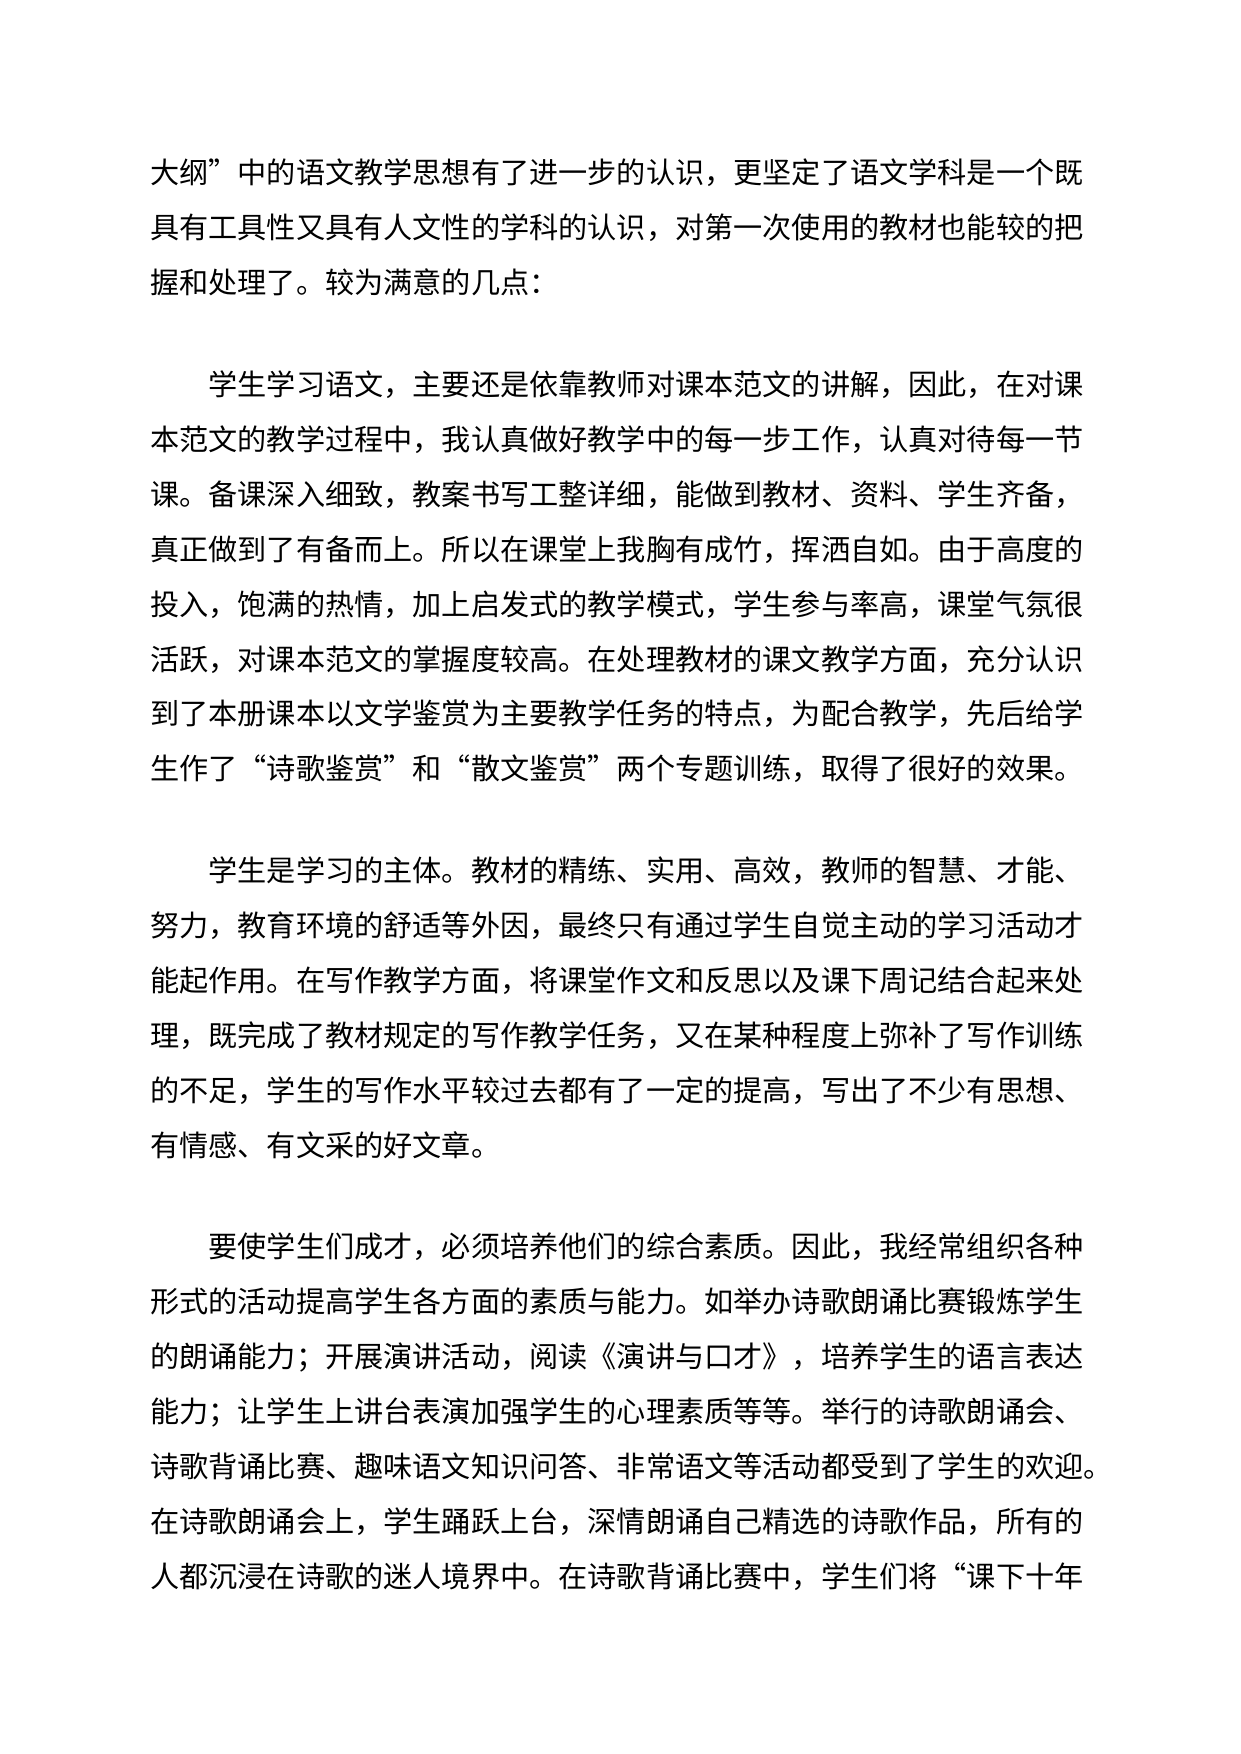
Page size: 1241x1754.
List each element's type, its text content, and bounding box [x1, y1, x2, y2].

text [150, 1224, 1090, 1596]
text 学生是学习的主体。教材的精练、实用、高效，教师的智慧、才能、努力，教育环境的舒适等外因，最终只有通过学生自觉主动的学习活动才能起作用。在写作教学方面，将课堂作文和反思以及课下周记结合起来处理，既完成了教材规定的写作教学任务，又在某种程度上弥补了写作训练的不足，学生的写作水平较过去都有了一定的提高，写出了不少有思想、有情感、有文采的好文章。 [150, 848, 1090, 1164]
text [150, 150, 1090, 302]
text 学生学习语文，主要还是依靠教师对课本范文的讲解，因此，在对课本范文的教学过程中，我认真做好教学中的每一步工作，认真对待每一节课。备课深入细致，教案书写工整详细，能做到教材、资料、学生齐备，真正做到了有备而上。所以在课堂上我胸有成竹，挥洒自如。由于高度的投入，饱满的热情，加上启发式的教学模式，学生参与率高，课堂气氛很活跃，对课本范文的掌握度较高。在处理教材的课文教学方面，充分认识到了本册课本以文学鉴赏为主要教学任务的特点，为配合教学，先后给学生作了“诗歌鉴赏”和“散文鉴赏”两个专题训练，取得了很好的效果。 [150, 362, 1090, 788]
